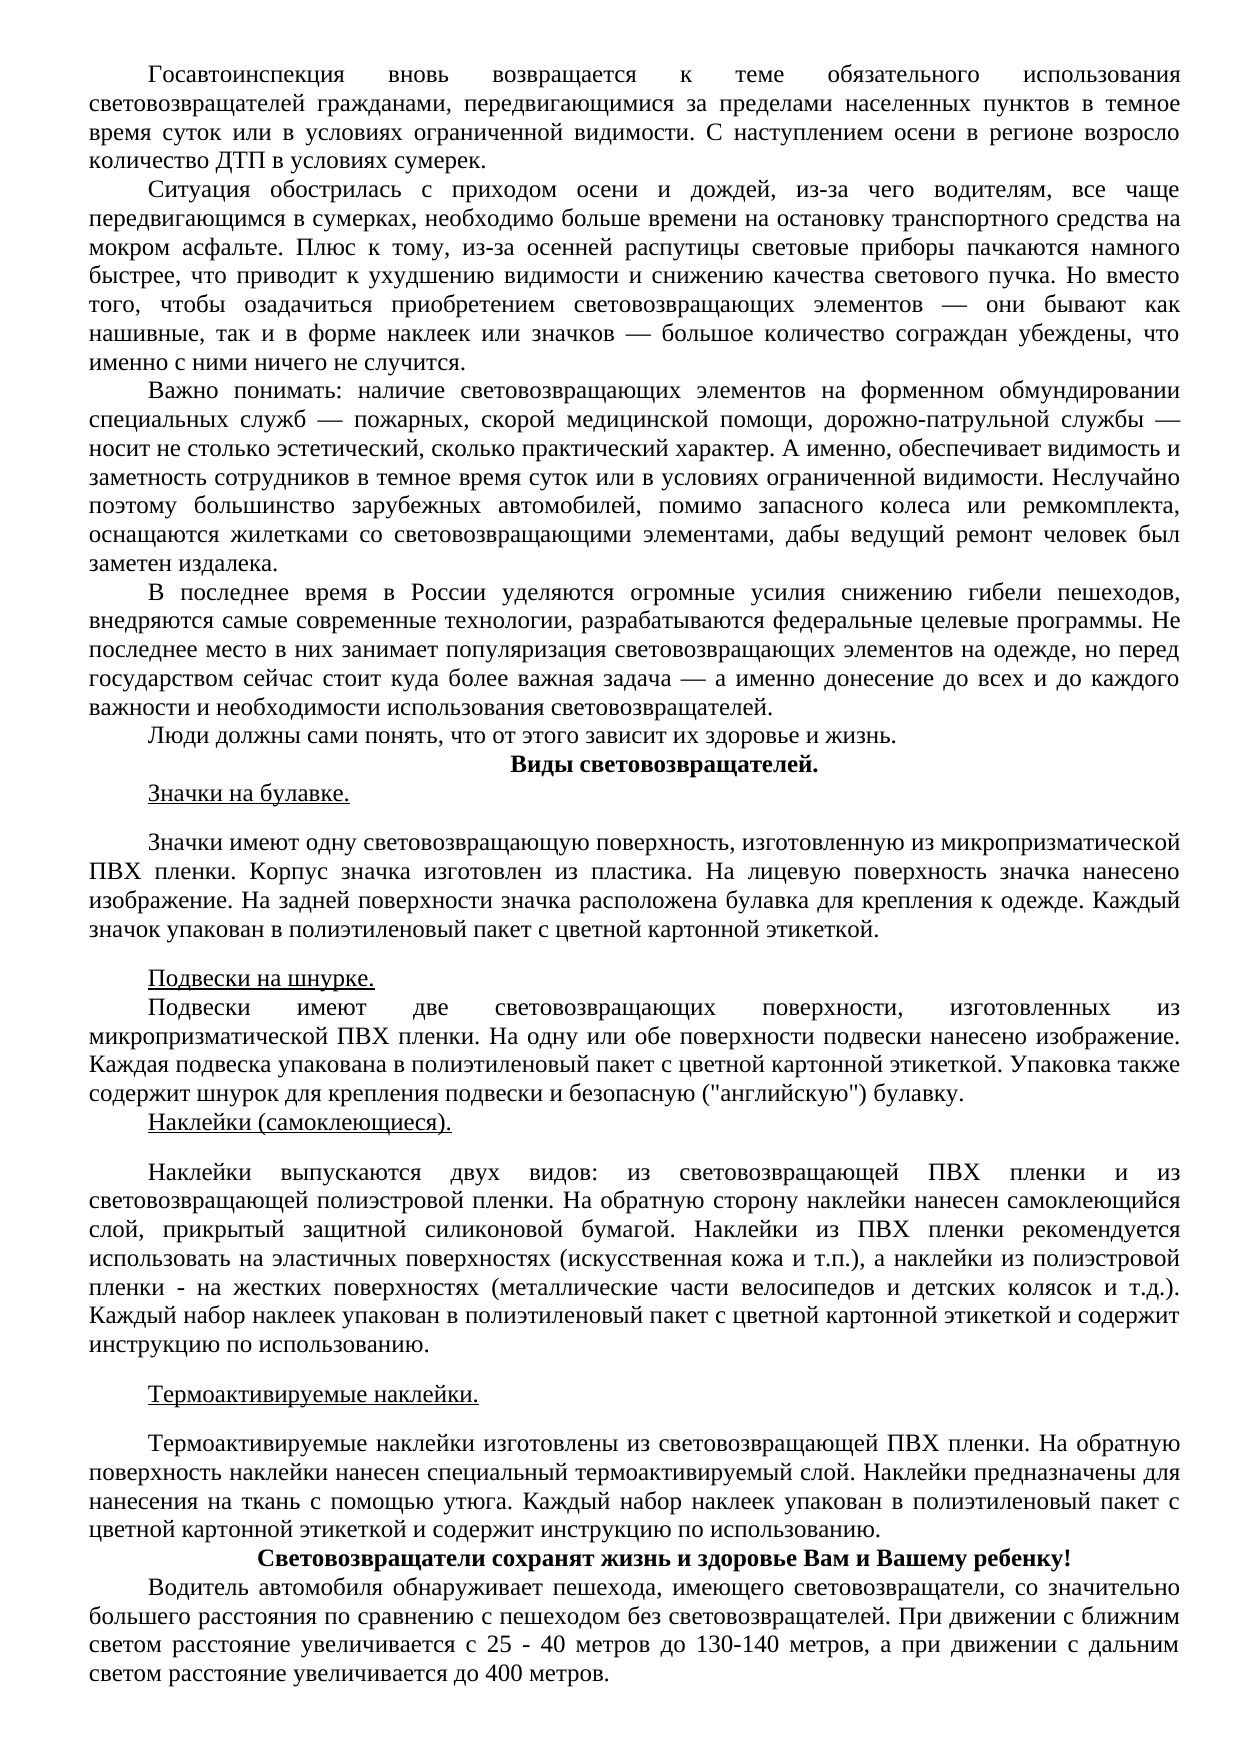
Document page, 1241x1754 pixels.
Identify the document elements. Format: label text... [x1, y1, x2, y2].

text Наклейки выпускаются двух видов: из световозвращающей ПВХ пленки и из световозвращающей полиэстровой пленки. На обратную сторону наклейки нанесен самоклеющийся слой, прикрытый защитной силиконовой бумагой. Наклейки из ПВХ пленки рекомендуется использовать на эластичных поверхностях (искусственная кожа и т.п.), а наклейки из полиэстровой пленки - на жестких поверхностях (металлические части велосипедов и детских колясок и т.д.). Каждый набор наклеек упакован в полиэтиленовый пакет с цветной картонной этикеткой и содержит инструкцию по использованию. [89, 1157, 1181, 1358]
text Важно понимать: наличие световозвращающих элементов на форменном обмундировании специальных служб — пожарных, скорой медицинской помощи, дорожно-патрульной службы — носит не столько эстетический, сколько практический характер. А именно, обеспечивает видимость и заметность сотрудников в темное время суток или в условиях ограниченной видимости. Неслучайно поэтому большинство зарубежных автомобилей, помимо запасного колеса или ремкомплекта, оснащаются жилетками со световозвращающими элементами, дабы ведущий ремонт человек был заметен издалека. [89, 375, 1181, 577]
text В последнее время в России уделяются огромные усилия снижению гибели пешеходов, внедряются самые современные технологии, разрабатываются федеральные целевые программы. Не последнее место в них занимает популяризация световозвращающих элементов на одежде, но перед государством сейчас стоит куда более важная задача — а именно донесение до всех и до каждого важности и необходимости использования световозвращателей. [89, 577, 1181, 720]
text Подвески имеют две световозвращающих поверхности, изготовленных из микропризматической ПВХ пленки. На одну или обе поверхности подвески нанесено изображение. Каждая подвеска упакована в полиэтиленовый пакет с цветной картонной этикеткой. Упаковка также содержит шнурок для крепления подвески и безопасную ("английскую") булавку. [89, 992, 1181, 1107]
text Значки на булавке. [89, 778, 1181, 807]
text Ситуация обострилась с приходом осени и дождей, из-за чего водителям, все чаще передвигающимся в сумерках, необходимо больше времени на остановку транспортного средства на мокром асфальте. Плюс к тому, из-за осенней распутицы световые приборы пачкаются намного быстрее, что приводит к ухудшению видимости и снижению качества светового пучка. Но вместо того, чтобы озадачиться приобретением световозвращающих элементов — они бывают как нашивные, так и в форме наклеек или значков — большое количество сограждан убеждены, что именно с ними ничего не случится. [89, 174, 1181, 375]
text Водитель автомобиля обнаруживает пешехода, имеющего световозвращатели, со значительно большего расстояния по сравнению с пешеходом без световозвращателей. При движении с ближним светом расстояние увеличивается с 25 - до 130-, а при движении с дальним светом расстояние увеличивается до . [89, 1572, 1181, 1687]
text Значки имеют одну световозвращающую поверхность, изготовленную из микропризматической ПВХ пленки. Корпус значка изготовлен из пластика. На лицевую поверхность значка нанесено изображение. На задней поверхности значка расположена булавка для крепления к одежде. Каждый значок упакован в полиэтиленовый пакет с цветной картонной этикеткой. [89, 827, 1181, 942]
text Световозвращатели сохранят жизнь и здоровье Вам и Вашему ребенку! [89, 1543, 1181, 1572]
text Термоактивируемые наклейки. [89, 1379, 1181, 1407]
text Госавтоинспекция вновь возвращается к теме обязательного использования световозвращателей гражданами, передвигающимися за пределами населенных пунктов в темное время суток или в условиях ограниченной видимости. С наступлением осени в регионе возросло количество ДТП в условиях сумерек. [89, 59, 1181, 174]
text Люди должны сами понять, что от этого зависит их здоровье и жизнь. [89, 720, 1181, 749]
text Подвески на шнурке. [89, 963, 1181, 992]
text Наклейки (самоклеющиеся). [89, 1107, 1181, 1136]
text Виды световозвращателей. [89, 749, 1181, 778]
text Термоактивируемые наклейки изготовлены из световозвращающей ПВХ пленки. На обратную поверхность наклейки нанесен специальный термоактивируемый слой. Наклейки предназначены для нанесения на ткань с помощью утюга. Каждый набор наклеек упакован в полиэтиленовый пакет с цветной картонной этикеткой и содержит инструкцию по использованию. [89, 1428, 1181, 1543]
